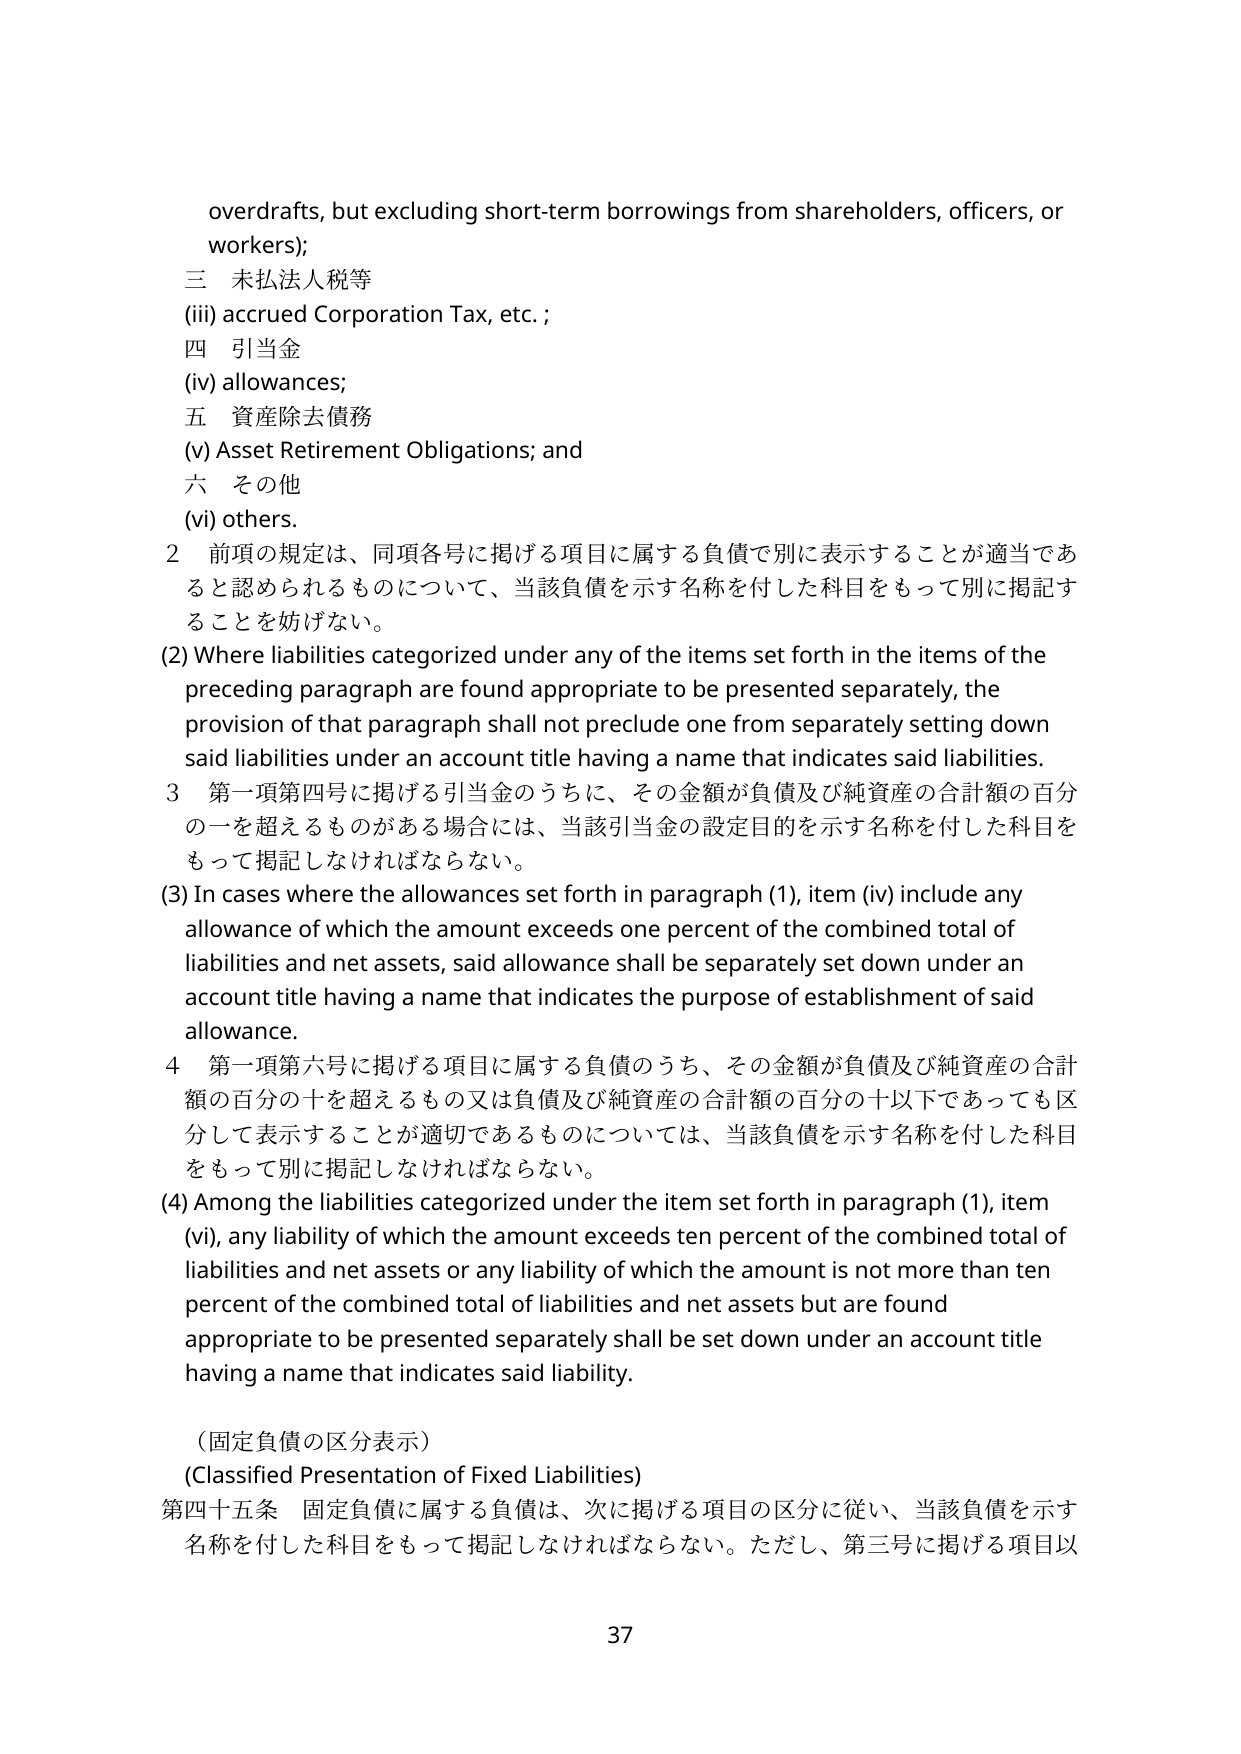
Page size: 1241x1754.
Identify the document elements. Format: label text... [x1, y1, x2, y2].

text ４ 第一項第六号に掲げる項目に属する負債のうち、その金額が負債及び純資産の合計額の百分の十を超えるもの又は負債及び純資産の合計額の百分の十以下であっても区分して表示することが適切であるものについては、当該負債を示す名称を付した科目をもって別に掲記しなければならない。 [161, 1048, 1079, 1184]
text ３ 第一項第四号に掲げる引当金のうちに、その金額が負債及び純資産の合計額の百分の一を超えるものがある場合には、当該引当金の設定目的を示す名称を付した科目をもって掲記しなければならない。 [161, 774, 1079, 877]
text (Classified Presentation of Fixed Liabilities) [184, 1458, 1079, 1492]
text (iii) accrued Corporation Tax, etc. ; [184, 296, 1079, 330]
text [161, 1492, 1079, 1560]
text 三 未払法人税等 [184, 262, 1079, 296]
text (iv) allowances; [184, 364, 1079, 399]
text 四 引当金 [184, 330, 1079, 364]
text （固定負債の区分表示） [184, 1424, 1079, 1458]
text (4) Among the liabilities categorized under the item set forth in paragraph (1), item (vi), any liability of which the amount exceeds ten percent of the combined total of liabilities and net assets or any liability of which the amount is not more than ten percent of the combined total of liabilities and net assets but are found appropriate to be presented separately shall be set down under an account title having a name that indicates said liability. [161, 1184, 1079, 1389]
text 六 その他 [184, 467, 1079, 501]
text (vi) others. [184, 501, 1079, 535]
text 五 資産除去債務 [184, 399, 1079, 433]
text (v) Asset Retirement Obligations; and [184, 433, 1079, 467]
text (3) In cases where the allowances set forth in paragraph (1), item (iv) include any allowance of which the amount exceeds one percent of the combined total of liabilities and net assets, said allowance shall be separately set down under an account title having a name that indicates the purpose of establishment of said allowance. [161, 877, 1079, 1048]
text (2) Where liabilities categorized under any of the items set forth in the items of the preceding paragraph are found appropriate to be presented separately, the provision of that paragraph shall not preclude one from separately setting down said liabilities under an account title having a name that indicates said liabilities. [161, 638, 1079, 774]
text ２ 前項の規定は、同項各号に掲げる項目に属する負債で別に表示することが適当であると認められるものについて、当該負債を示す名称を付した科目をもって別に掲記することを妨げない。 [161, 535, 1079, 638]
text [184, 194, 1079, 262]
